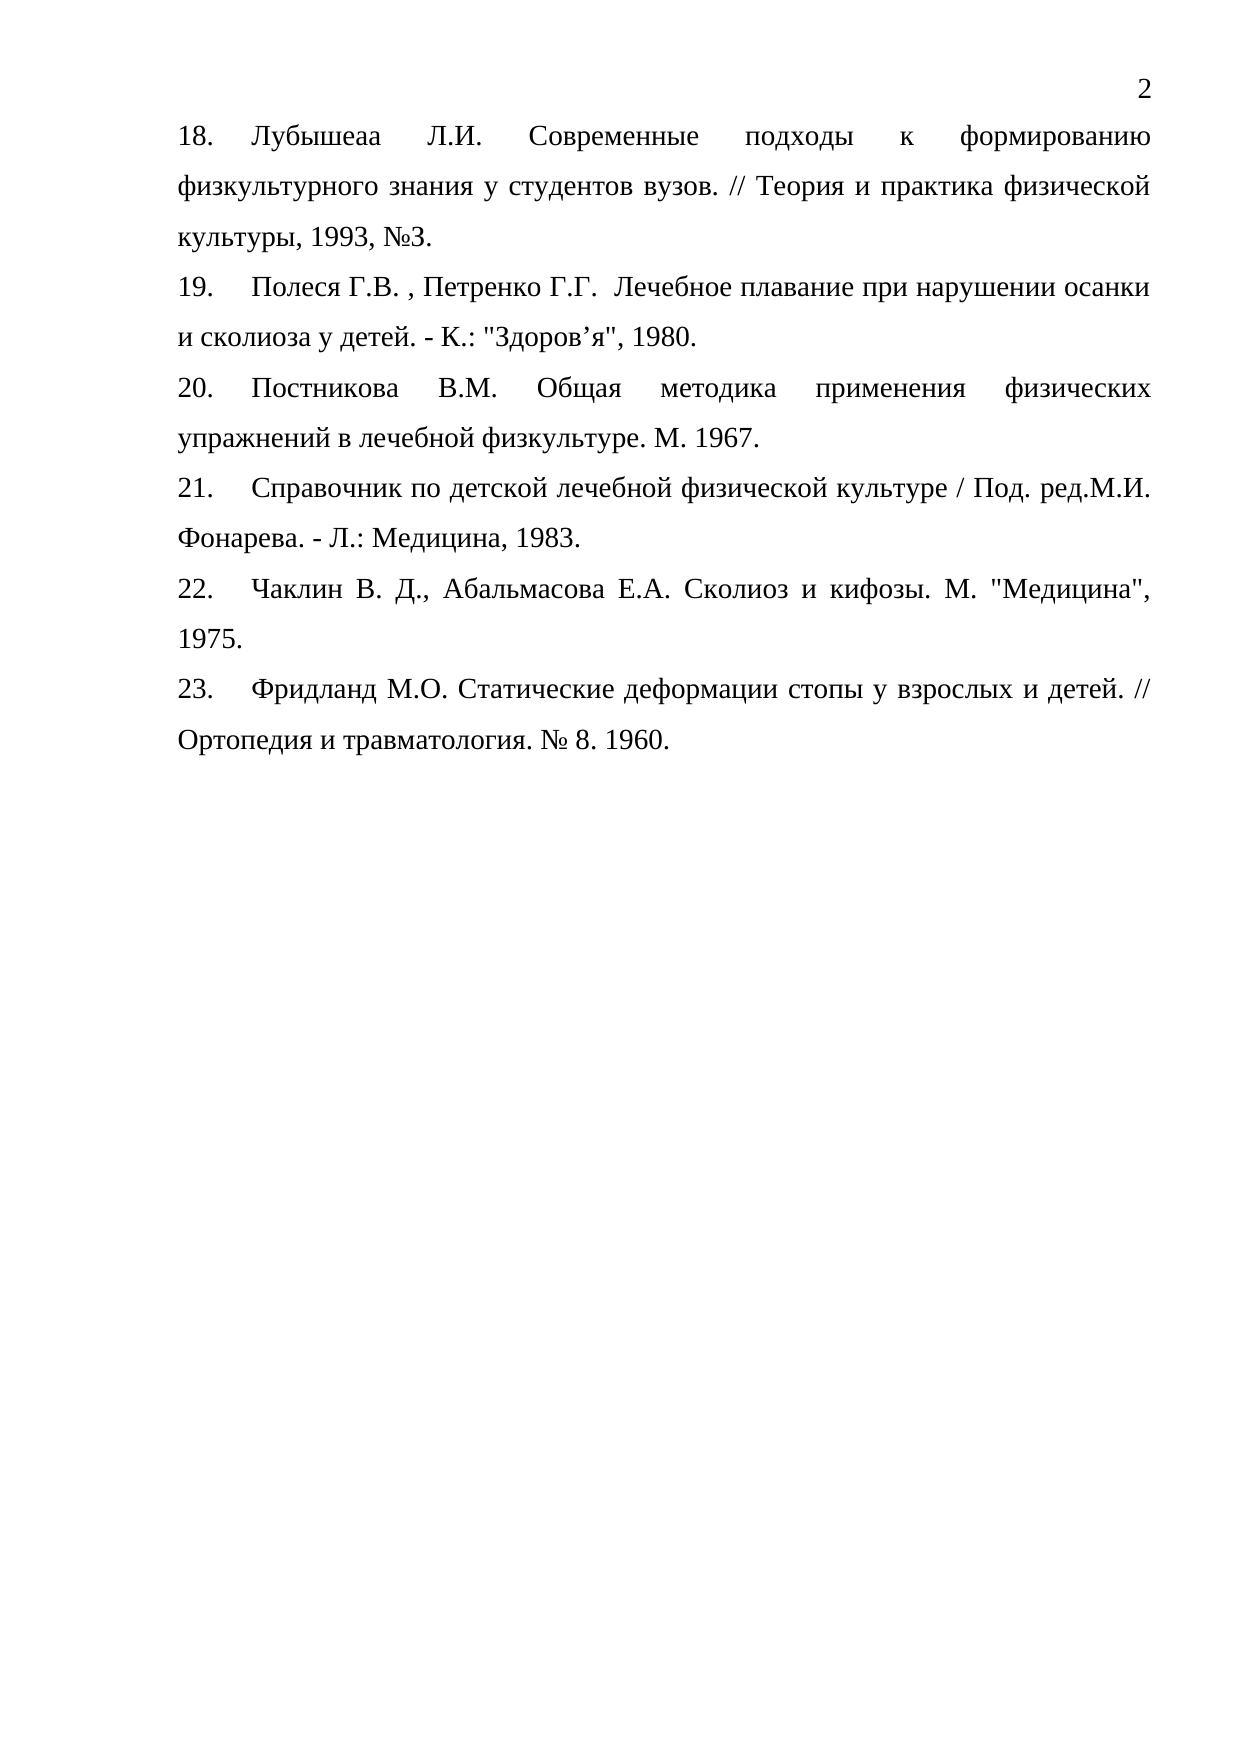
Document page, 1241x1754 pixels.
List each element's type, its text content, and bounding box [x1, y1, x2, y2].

text Фридланд М.О. Статические деформации стопы у взрослых и детей. // Ортопедия и травматология. № 8. 1960. [177, 672, 1152, 755]
text Справочник по детской лечебной физической культуре / Под. ред.М.И. Фонарева. - Л.: Медицина, 1983. [177, 470, 1152, 554]
text Постникова В.М. Общая методика применения физических упражнений в лечебной физкультуре. М. 1967. [177, 370, 1152, 453]
text Чаклин В. Д., Абальмасова Е.А. Сколиоз и кифозы. М. "Медицина", 1975. [177, 571, 1152, 655]
text Лубышеаа Л.И. Современные подходы к формированию физкультурного знания у студентов вузов. // Теория и практика физической культуры, 1993, №З. [177, 118, 1152, 252]
text Полеся Г.В. , Петренко Г.Г. Лечебное плавание при нарушении осанки и сколиоза у детей. - К.: "Здоров’я", 1980. [177, 269, 1152, 353]
